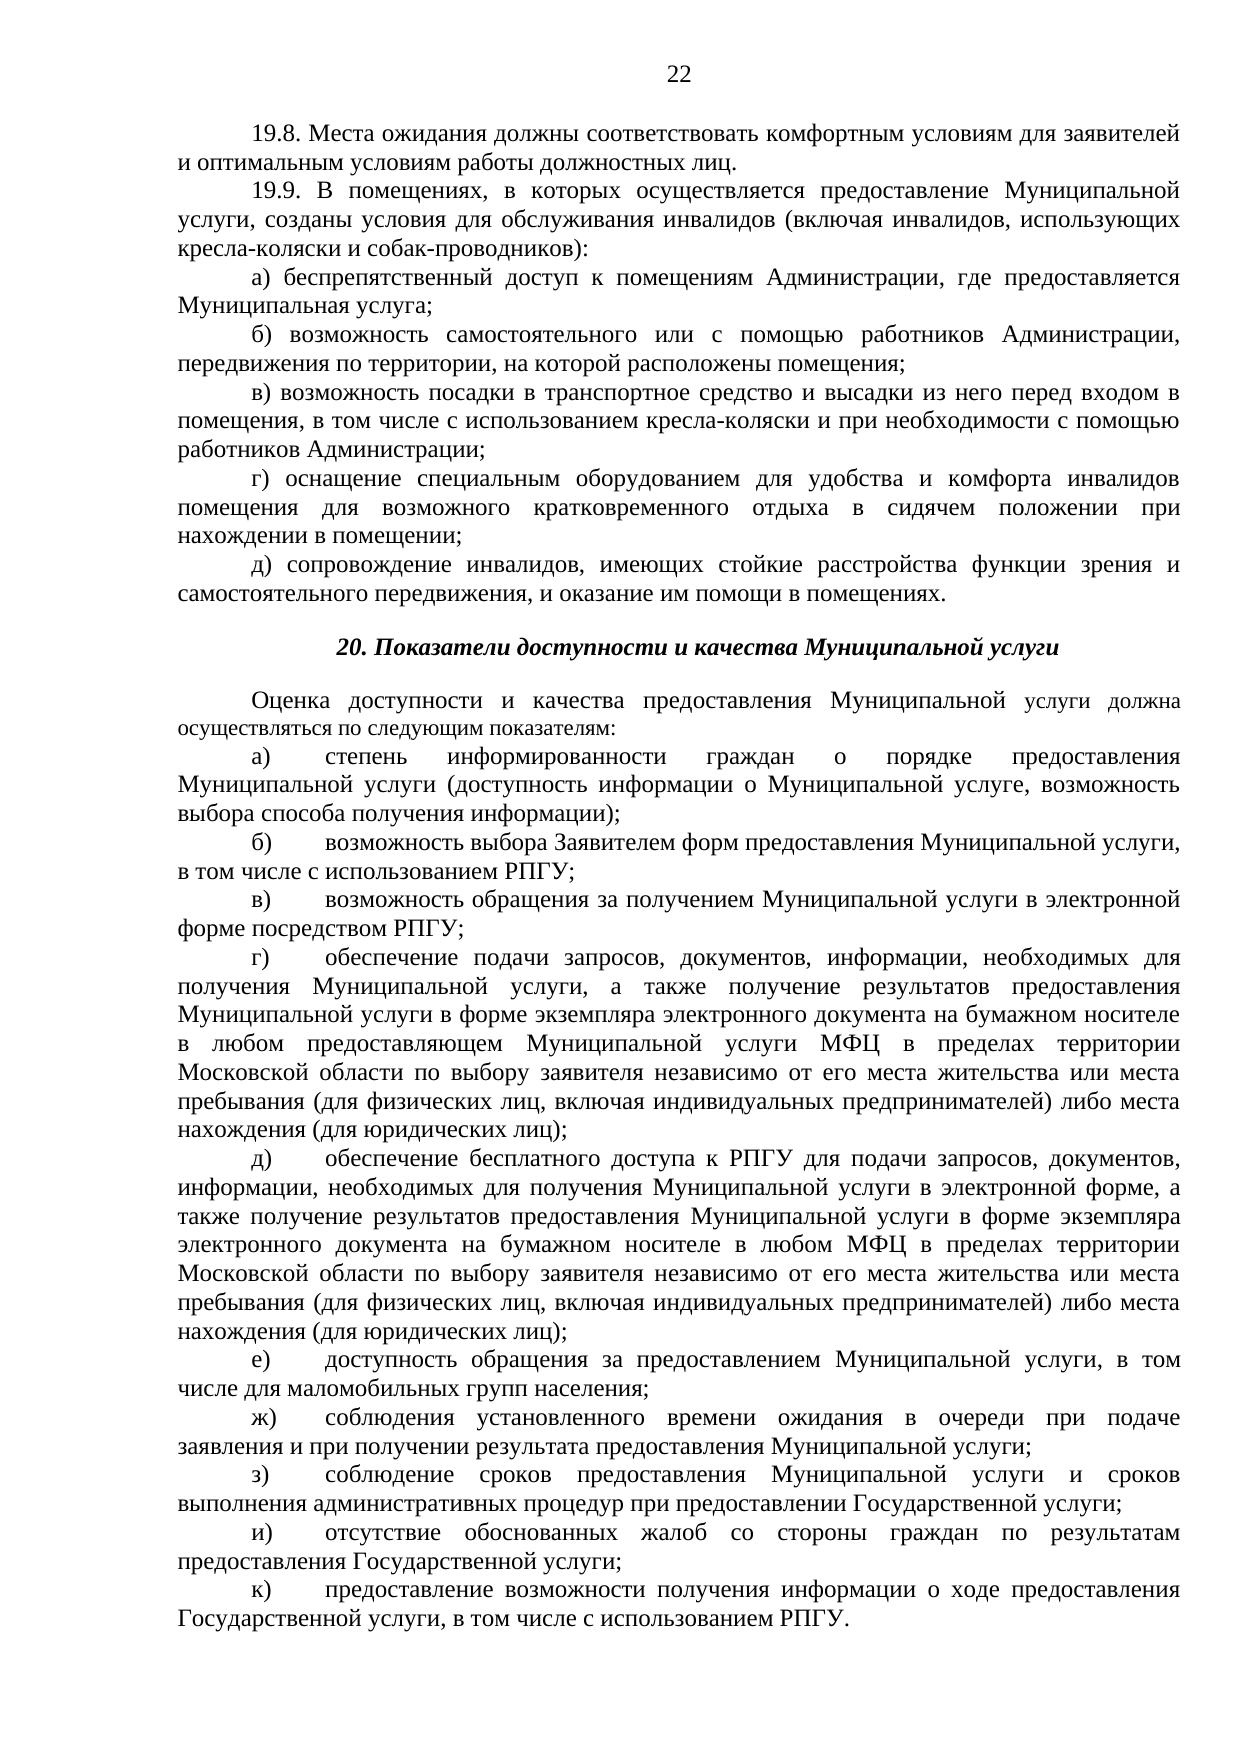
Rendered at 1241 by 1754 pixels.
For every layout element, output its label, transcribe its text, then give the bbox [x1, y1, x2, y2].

list доступность обращения за предоставлением Муниципальной услуги, в том числе для маломобильных групп населения; [177, 1344, 1181, 1402]
list степень информированности граждан о порядке предоставления Муниципальной услуги (доступность информации о Муниципальной услуге, возможность выбора способа получения информации); [177, 741, 1181, 827]
list возможность выбора Заявителем форм предоставления Муниципальной услуги, в том числе с использованием РПГУ; [177, 827, 1181, 884]
list Оценка доступности и качества предоставления Муниципальной услуги должна осуществляться по следующим показателям: [177, 686, 1181, 741]
list соблюдения установленного времени ожидания в очереди при подаче заявления и при получении результата предоставления Муниципальной услуги; [177, 1402, 1181, 1459]
list обеспечение бесплатного доступа к РПГУ для подачи запросов, документов, информации, необходимых для получения Муниципальной услуги в электронной форме, а также получение результатов предоставления Муниципальной услуги в форме экземпляра электронного документа на бумажном носителе в любом МФЦ в пределах территории Московской области по выбору заявителя независимо от его места жительства или места пребывания (для физических лиц, включая индивидуальных предпринимателей) либо места нахождения (для юридических лиц); [177, 1143, 1181, 1344]
text 19.8. Места ожидания должны соответствовать комфортным условиям для заявителей и оптимальным условиям работы должностных лиц. [177, 118, 1181, 176]
text г) оснащение специальным оборудованием для удобства и комфорта инвалидов помещения для возможного кратковременного отдыха в сидячем положении при нахождении в помещении; [177, 463, 1181, 549]
list предоставление возможности получения информации о ходе предоставления Государственной услуги, в том числе с использованием РПГУ. [177, 1574, 1181, 1632]
text 19.9. В помещениях, в которых осуществляется предоставление Муниципальной услуги, созданы условия для обслуживания инвалидов (включая инвалидов, использующих кресла-коляски и собак-проводников): [177, 176, 1181, 262]
list отсутствие обоснованных жалоб со стороны граждан по результатам предоставления Государственной услуги; [177, 1517, 1181, 1574]
text д) сопровождение инвалидов, имеющих стойкие расстройства функции зрения и самостоятельного передвижения, и оказание им помощи в помещениях. [177, 549, 1181, 607]
text б) возможность самостоятельного или с помощью работников Администрации, передвижения по территории, на которой расположены помещения; [177, 319, 1181, 377]
text в) возможность посадки в транспортное средство и высадки из него перед входом в помещения, в том числе с использованием кресла-коляски и при необходимости с помощью работников Администрации; [177, 377, 1181, 463]
text а) беспрепятственный доступ к помещениям Администрации, где предоставляется Муниципальная услуга; [177, 262, 1181, 319]
list возможность обращения за получением Муниципальной услуги в электронной форме посредством РПГУ; [177, 884, 1181, 942]
list соблюдение сроков предоставления Муниципальной услуги и сроков выполнения административных процедур при предоставлении Государственной услуги; [177, 1459, 1181, 1517]
text 20. Показатели доступности и качества Муниципальной услуги [215, 632, 1181, 661]
list обеспечение подачи запросов, документов, информации, необходимых для получения Муниципальной услуги, а также получение результатов предоставления Муниципальной услуги в форме экземпляра электронного документа на бумажном носителе в любом предоставляющем Муниципальной услуги МФЦ в пределах территории Московской области по выбору заявителя независимо от его места жительства или места пребывания (для физических лиц, включая индивидуальных предпринимателей) либо места нахождения (для юридических лиц); [177, 942, 1181, 1143]
